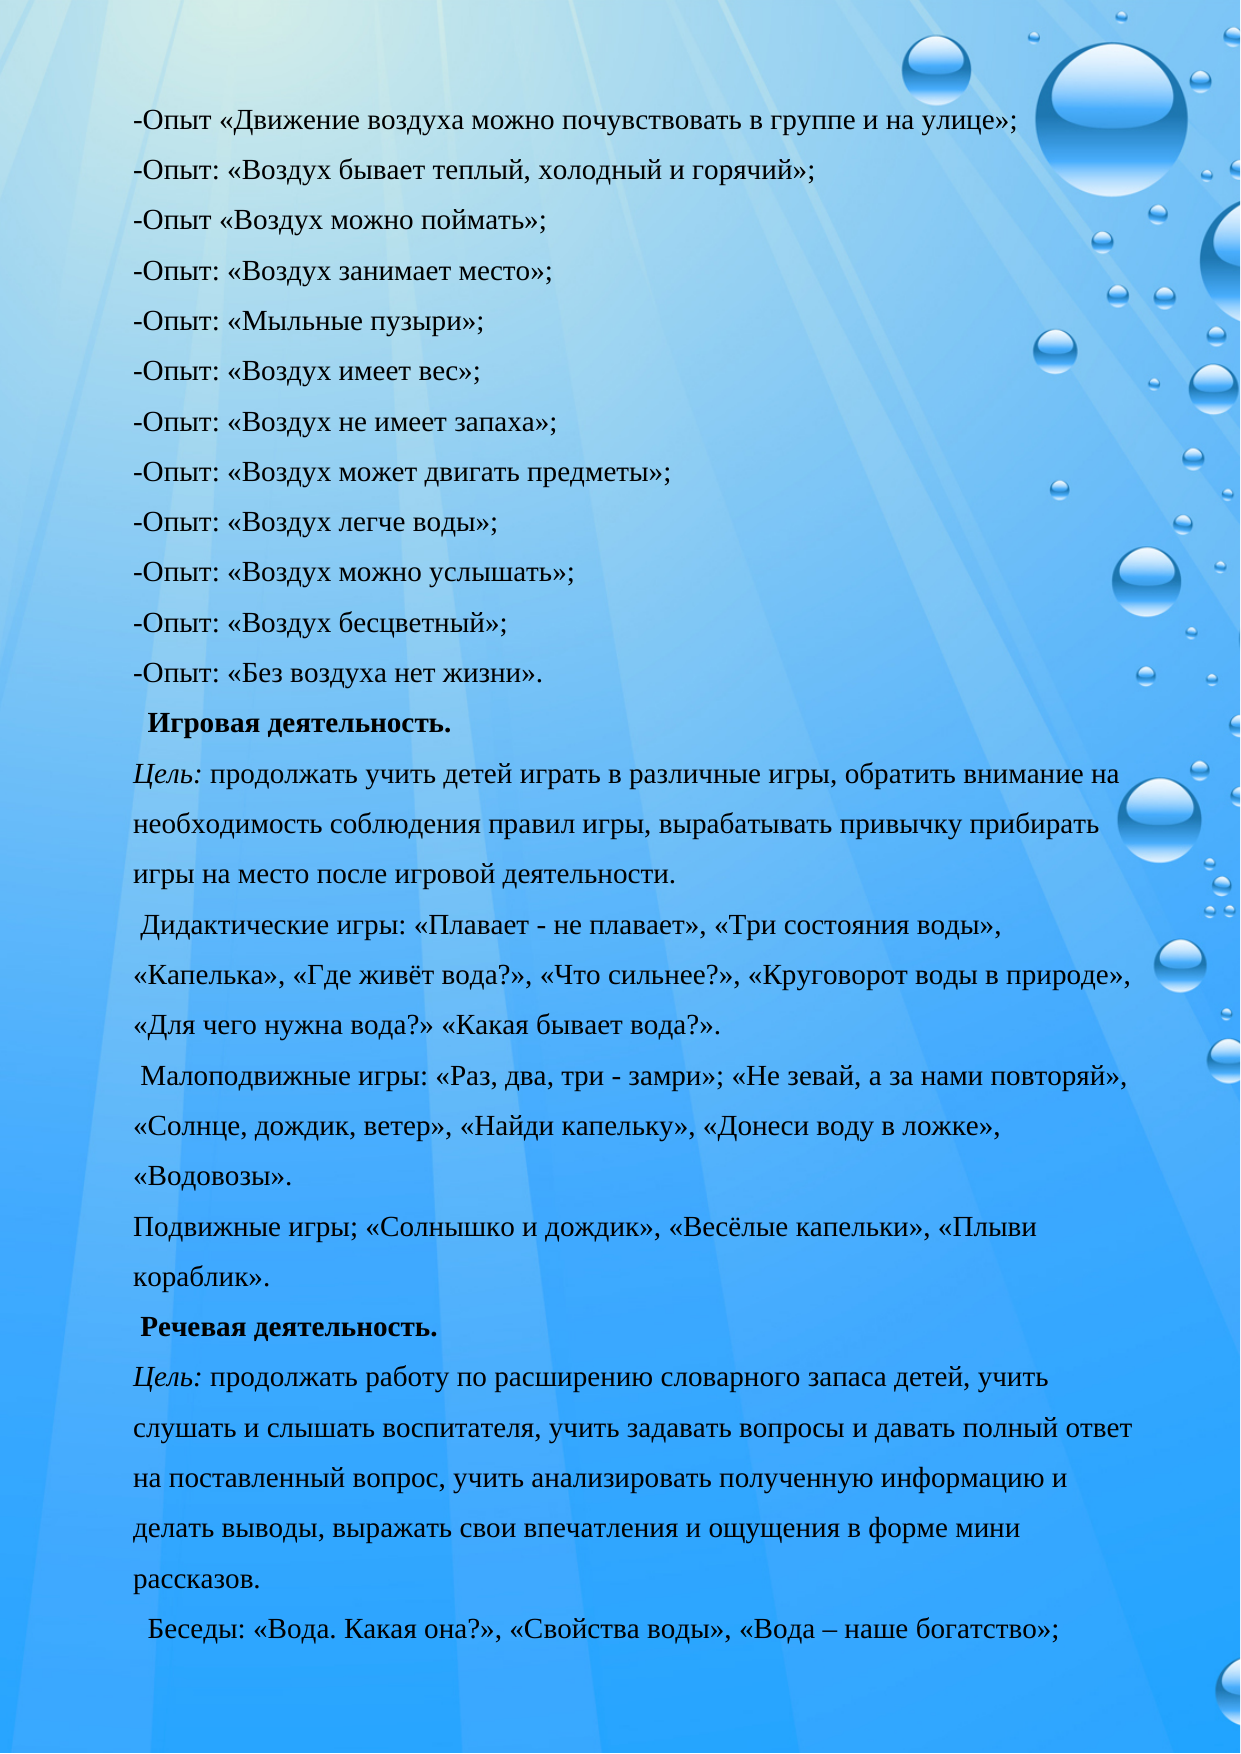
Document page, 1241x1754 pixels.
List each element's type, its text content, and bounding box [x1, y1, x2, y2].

text -Опыт «Воздух можно поймать»; [133, 202, 1152, 236]
text -Опыт: «Воздух легче воды»; [133, 504, 1152, 538]
text -Опыт «Движение воздуха можно почувствовать в группе и на улице»; -Опыт: «Воздух бывает теплый, холодный и горячий»; [133, 102, 1152, 186]
text -Опыт: «Воздух можно услышать»; [133, 554, 1152, 588]
text -Опыт: «Мыльные пузыри»; [133, 303, 1152, 337]
picture [0, 0, 1241, 1753]
text -Опыт: «Воздух может двигать предметы»; [133, 454, 1152, 487]
text -Опыт: «Воздух имеет вес»; [133, 353, 1152, 387]
text -Опыт: «Воздух бесцветный»; [133, 605, 1152, 638]
text Речевая деятельность. Цель: продолжать работу по расширению словарного запаса детей, учить слушать и слышать воспитателя, учить задавать вопросы и давать полный ответ на поставленный вопрос, учить анализировать полученную информацию и делать выводы, выражать свои впечатления и ощущения в форме мини рассказов. Беседы: «Вода. Какая она?», «Свойства воды», «Вода – наше богатство»; [133, 1309, 1152, 1645]
text -Опыт: «Воздух не имеет запаха»; [133, 404, 1152, 437]
text -Опыт: «Воздух занимает место»; [133, 253, 1152, 286]
text -Опыт: «Без воздуха нет жизни». Игровая деятельность. Цель: продолжать учить детей играть в различные игры, обратить внимание на необходимость соблюдения правил игры, вырабатывать привычку прибирать игры на место после игровой деятельности. Дидактические игры: «Плавает - не плавает», «Три состояния воды», «Капелька», «Где живёт вода?», «Что сильнее?», «Круговорот воды в природе», «Для чего нужна вода?» «Какая бывает вода?». Малоподвижные игры: «Раз, два, три - замри»; «Не зевай, а за нами повторяй», «Солнце, дождик, ветер», «Найди капельку», «Донеси воду в ложке», «Водовозы». Подвижные игры; «Солнышко и дождик», «Весёлые капельки», «Плыви кораблик». [133, 655, 1152, 1292]
